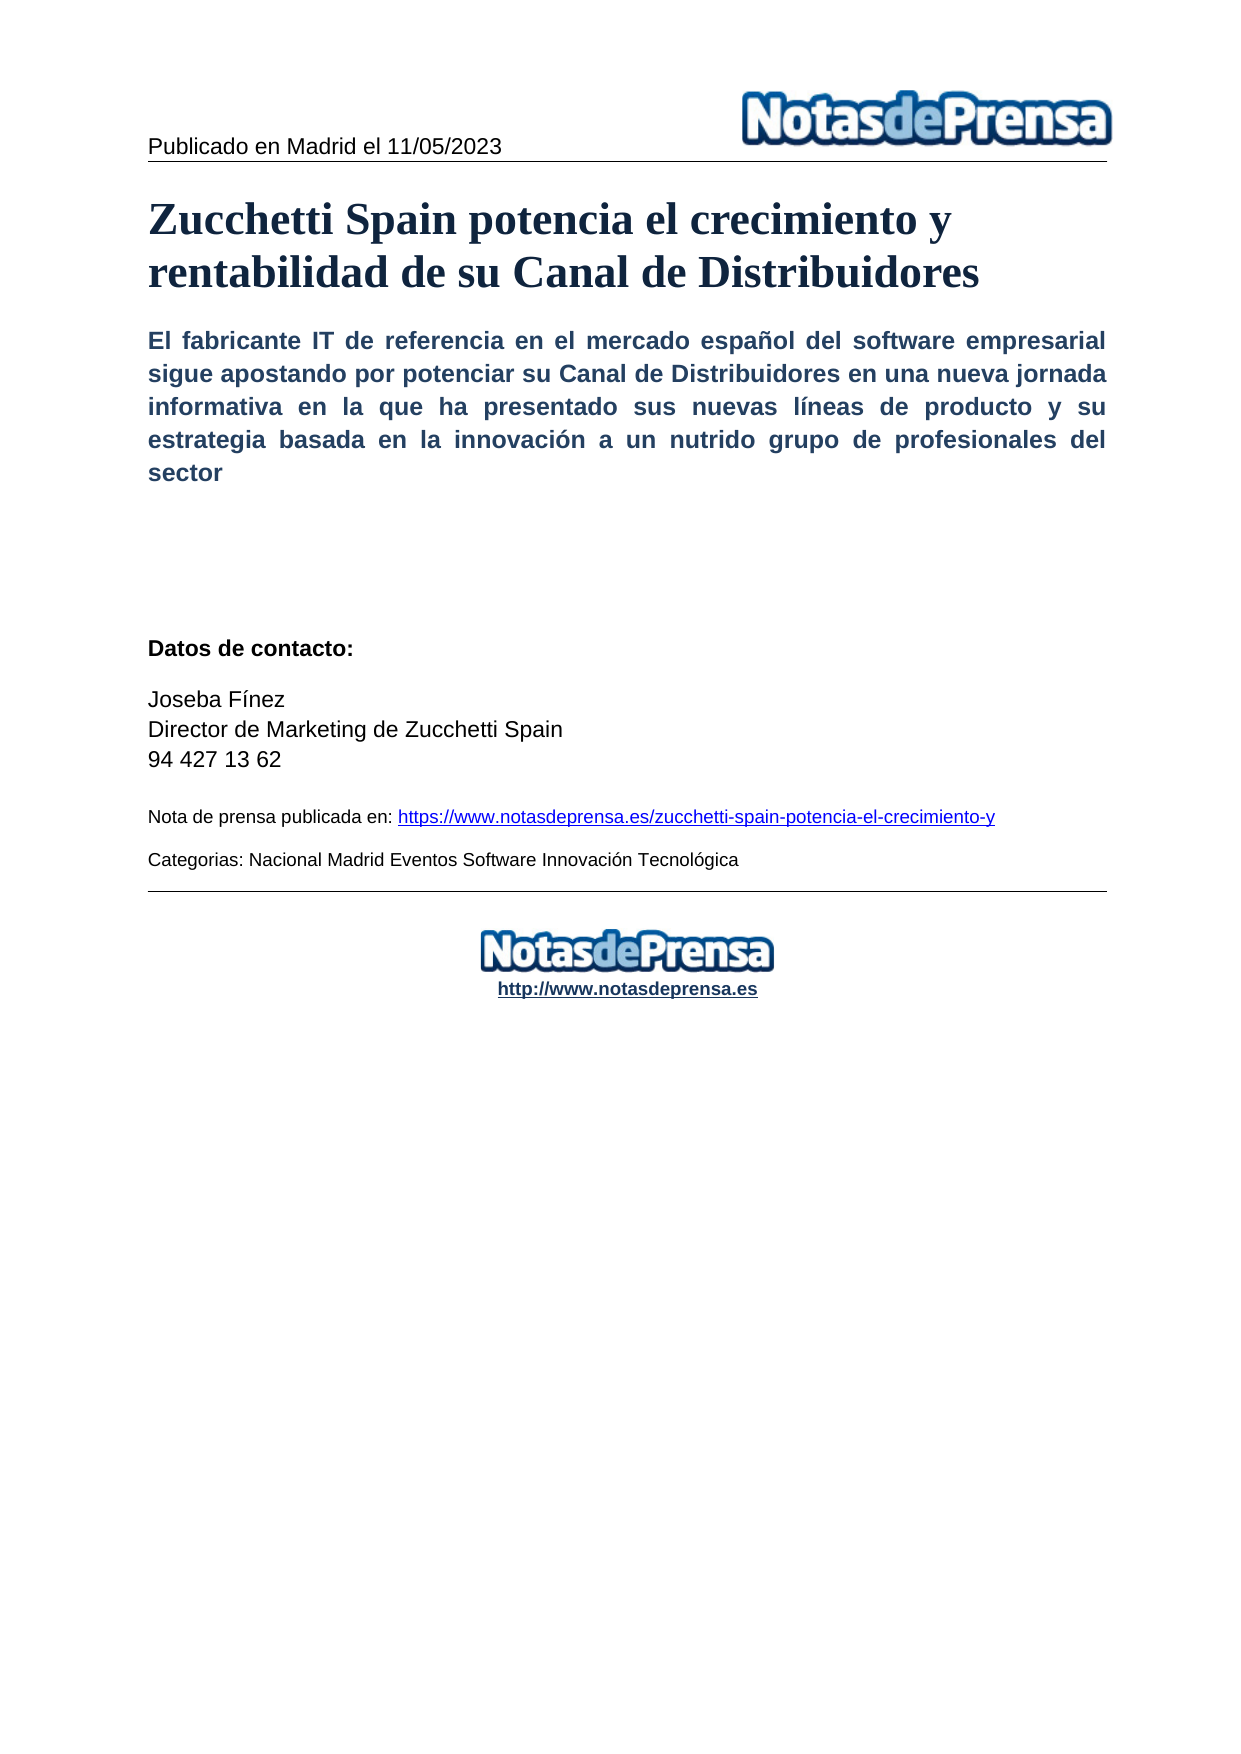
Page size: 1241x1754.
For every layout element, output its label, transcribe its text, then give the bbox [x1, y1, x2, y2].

text Director de Marketing de Zucchetti Spain [148, 716, 1063, 742]
text 94 427 13 62 [148, 746, 1063, 772]
text Nota de prensa publicada en: https://www.notasdeprensa.es/zucchetti-spain-potencia-el-crecimiento-y [148, 806, 1107, 828]
text Publicado en Madrid el 11/05/2023 [148, 133, 1107, 161]
text http://www.notasdeprensa.es [148, 978, 1107, 1000]
text Datos de contacto: [148, 634, 1107, 661]
picture [480, 928, 775, 974]
picture [742, 90, 1113, 148]
subtitle Zucchetti Spain potencia el crecimiento y rentabilidad de su Canal de Distribuidores [148, 192, 1107, 297]
text Categorias: Nacional Madrid Eventos Software Innovación Tecnológica [148, 849, 1107, 870]
text Joseba Fínez [148, 686, 1063, 712]
subtitle El fabricante IT de referencia en el mercado español del software empresarial sigue apostando por potenciar su Canal de Distribuidores en una nueva jornada informativa en la que ha presentado sus nuevas líneas de producto y su estrategia basada en la innovación a un nutrido grupo de profesionales del sector [148, 326, 1107, 487]
